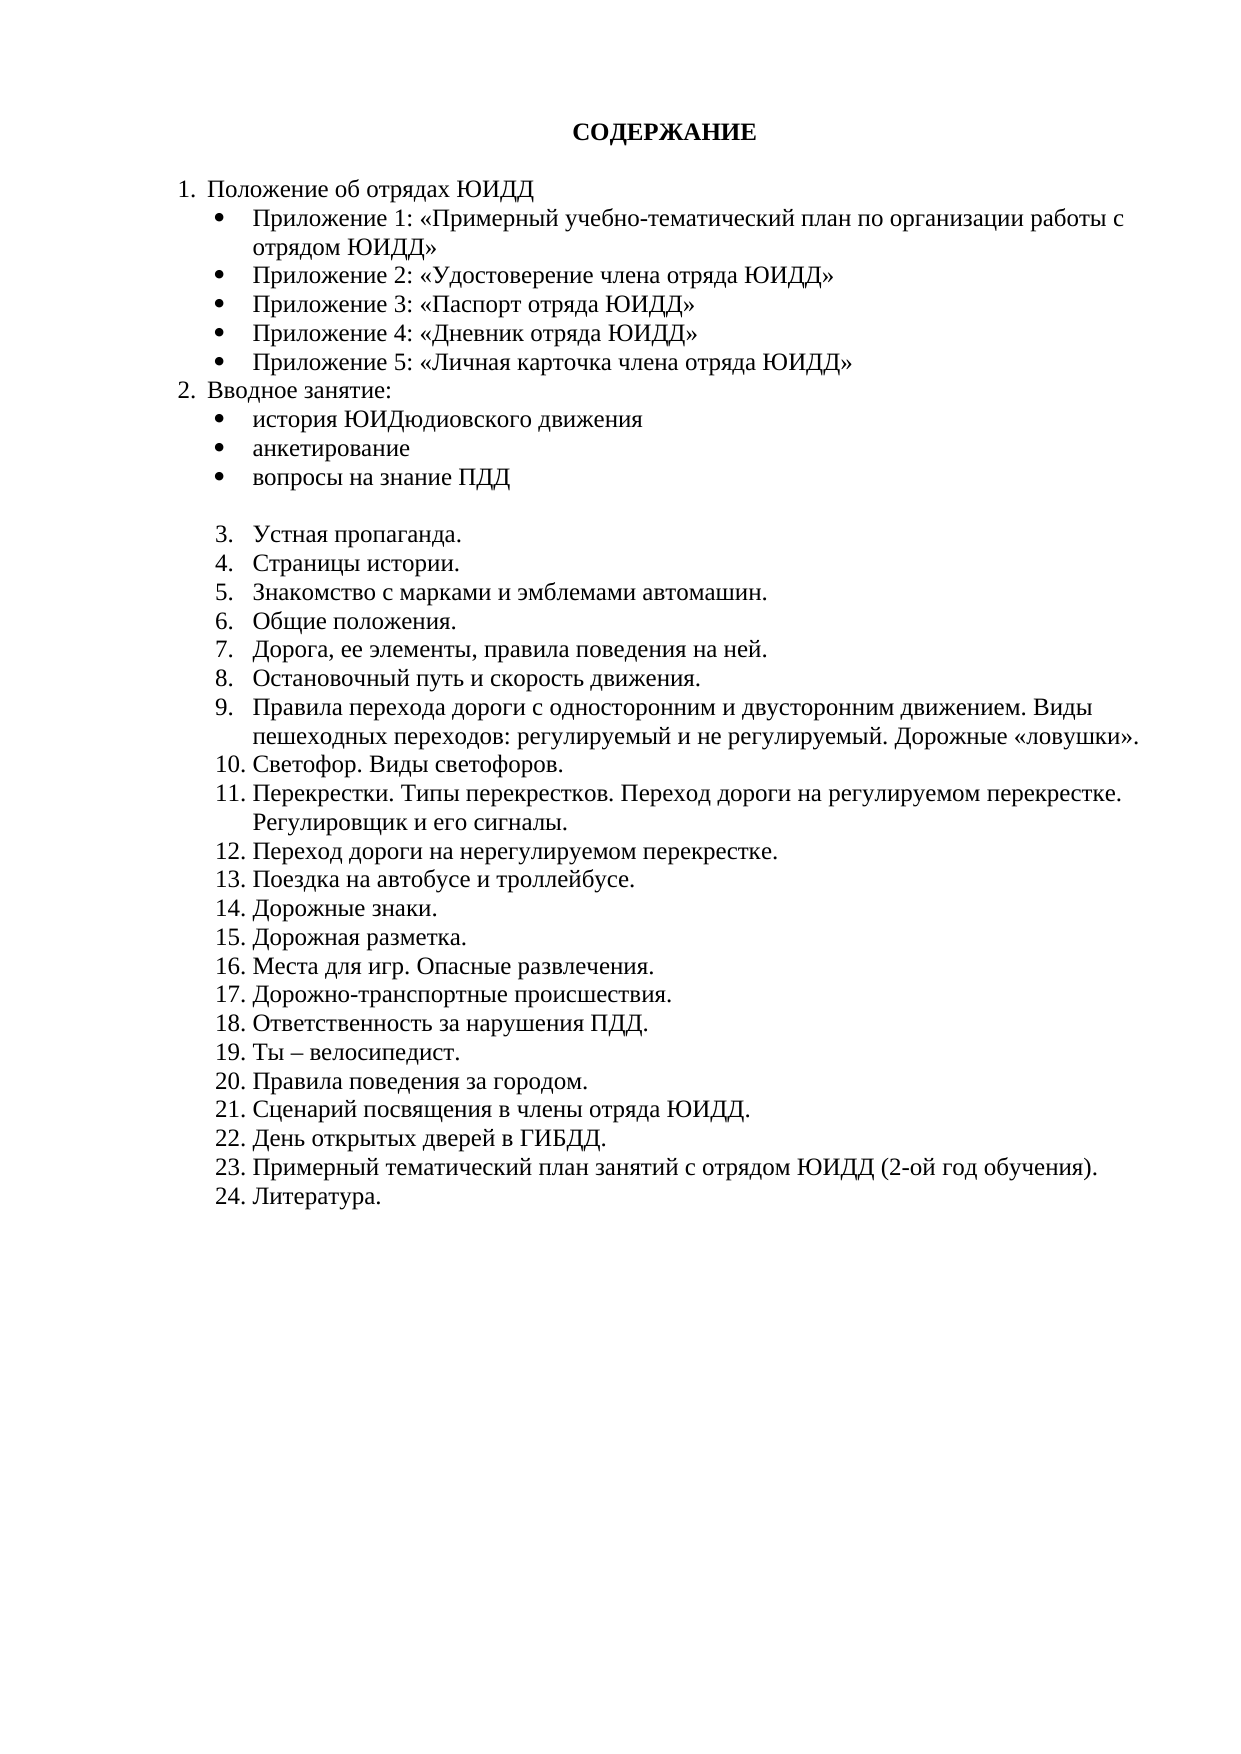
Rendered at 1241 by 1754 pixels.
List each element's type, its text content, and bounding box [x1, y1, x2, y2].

list День открытых дверей в ГИБДД. [215, 1123, 1152, 1152]
list Общие положения. [215, 606, 1152, 634]
list Устная пропаганда. [215, 519, 1152, 548]
list Остановочный путь и скорость движения. [215, 663, 1152, 692]
list анкетирование [215, 433, 1152, 462]
list Примерный тематический план занятий с отрядом ЮИДД (2-ой год обучения). [215, 1152, 1152, 1181]
list Светофор. Виды светофоров. [215, 749, 1152, 778]
list Дорожные знаки. [215, 893, 1152, 922]
list Сценарий посвящения в члены отряда ЮИДД. [215, 1094, 1152, 1123]
list Положение об отрядах ЮИДД [177, 174, 1152, 203]
list Страницы истории. [215, 548, 1152, 577]
list Вводное занятие: [177, 375, 1152, 404]
text СОДЕРЖАНИЕ [177, 117, 1152, 174]
list Поездка на автобусе и троллейбусе. [215, 864, 1152, 893]
list Места для игр. Опасные развлечения. [215, 951, 1152, 979]
list Правила поведения за городом. [215, 1066, 1152, 1094]
list Литература. [215, 1181, 1152, 1209]
list Дорожная разметка. [215, 922, 1152, 951]
list Приложение 2: «Удостоверение члена отряда ЮИДД» [215, 260, 1152, 289]
list Ты – велосипедист. [215, 1037, 1152, 1066]
list Дорога, ее элементы, правила поведения на ней. [215, 634, 1152, 663]
list Ответственность за нарушения ПДД. [215, 1008, 1152, 1037]
list Приложение 4: «Дневник отряда ЮИДД» [215, 318, 1152, 347]
list Дорожно-транспортные происшествия. [215, 979, 1152, 1008]
list Приложение 3: «Паспорт отряда ЮИДД» [215, 289, 1152, 318]
list история ЮИДюдиовского движения [215, 404, 1152, 433]
list Приложение 5: «Личная карточка члена отряда ЮИДД» [215, 347, 1152, 375]
list Переход дороги на нерегулируемом перекрестке. [215, 836, 1152, 864]
list Приложение 1: «Примерный учебно-тематический план по организации работы с отрядом ЮИДД» [215, 203, 1152, 260]
list Знакомство с марками и эмблемами автомашин. [215, 577, 1152, 606]
list Правила перехода дороги с односторонним и двусторонним движением. Виды пешеходных переходов: регулируемый и не регулируемый. Дорожные «ловушки». [215, 692, 1152, 749]
list вопросы на знание ПДД [215, 462, 1152, 490]
list Перекрестки. Типы перекрестков. Переход дороги на регулируемом перекрестке. Регулировщик и его сигналы. [215, 778, 1152, 836]
